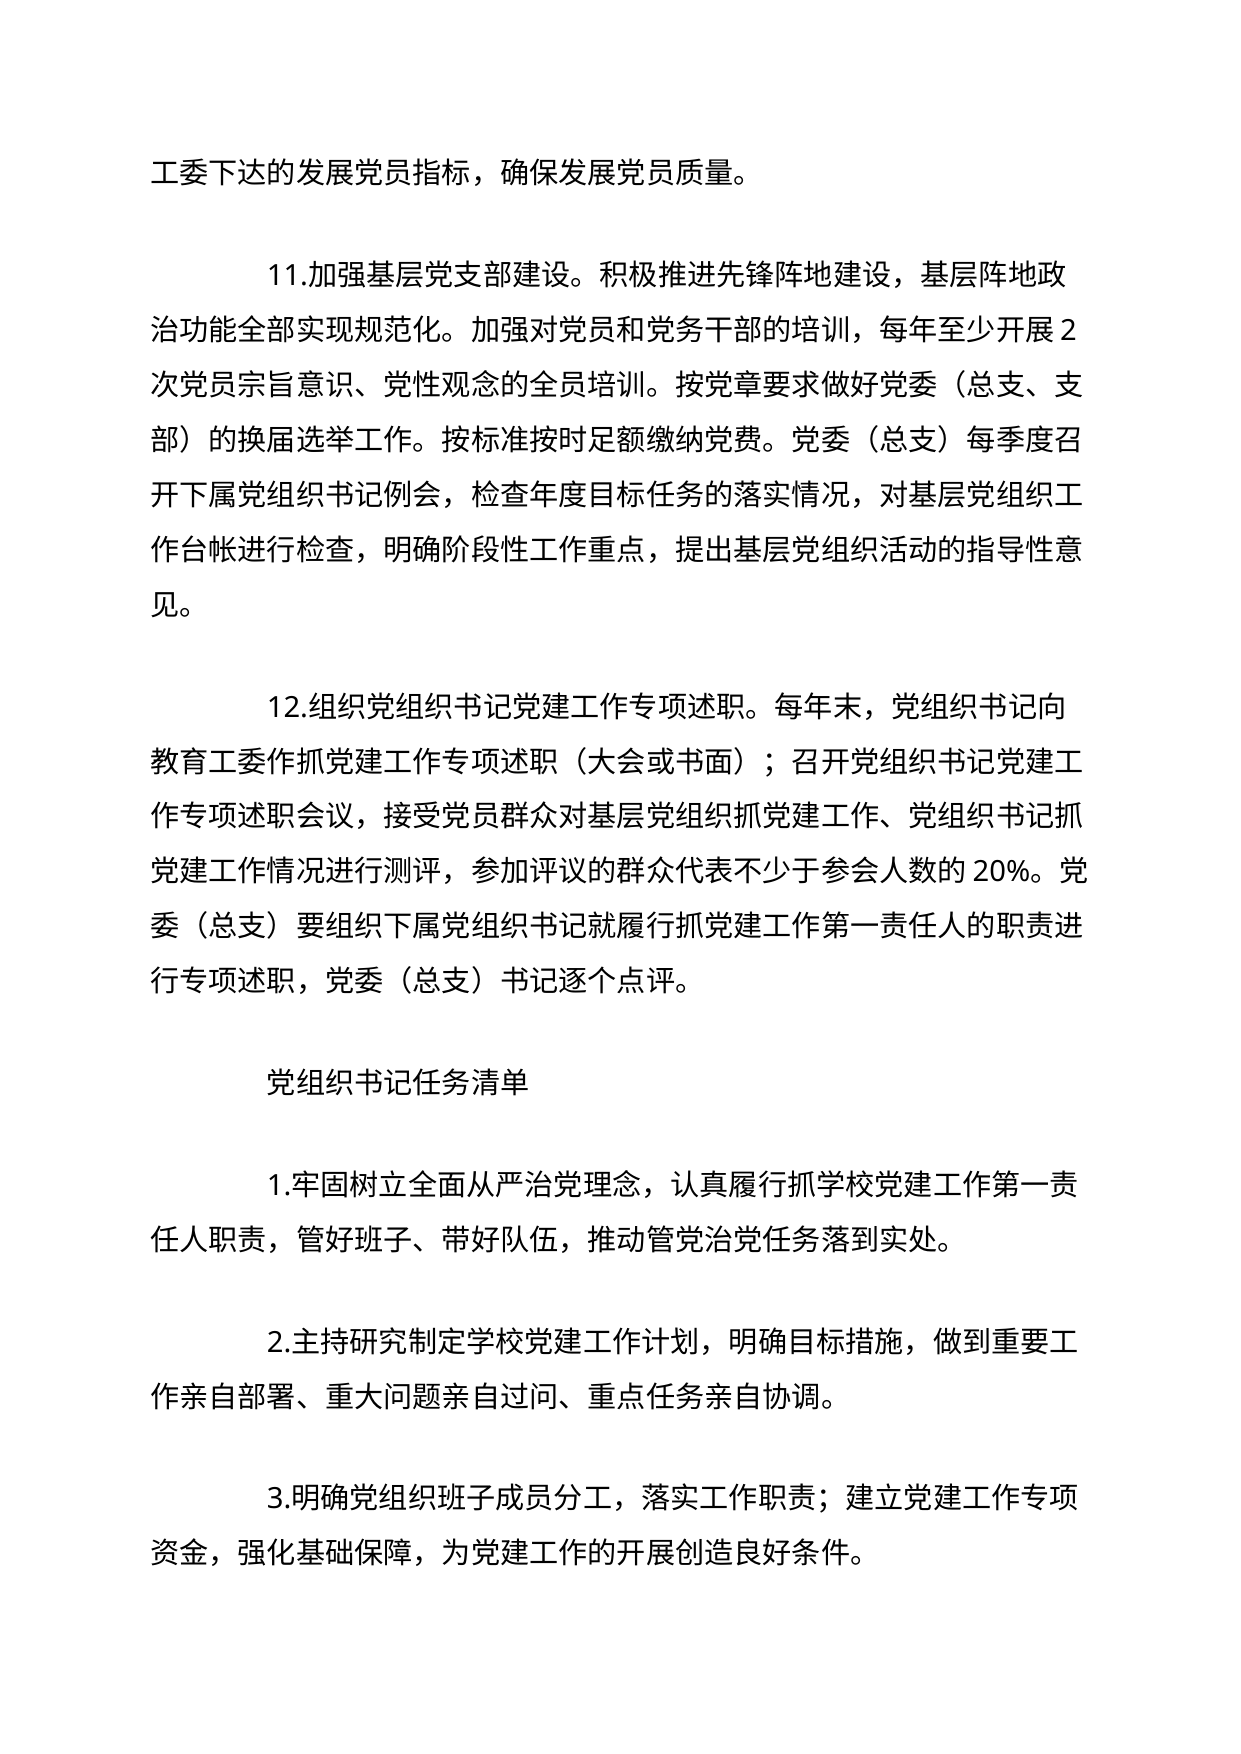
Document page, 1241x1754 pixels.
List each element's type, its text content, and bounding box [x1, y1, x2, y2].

text 11.加强基层党支部建设。积极推进先锋阵地建设，基层阵地政治功能全部实现规范化。加强对党员和党务干部的培训，每年至少开展2次党员宗旨意识、党性观念的全员培训。按党章要求做好党委（总支、支部）的换届选举工作。按标准按时足额缴纳党费。党委（总支）每季度召开下属党组织书记例会，检查年度目标任务的落实情况，对基层党组织工作台帐进行检查，明确阶段性工作重点，提出基层党组织活动的指导性意见。 [150, 252, 1090, 624]
text 3.明确党组织班子成员分工，落实工作职责；建立党建工作专项资金，强化基础保障，为党建工作的开展创造良好条件。 [150, 1475, 1090, 1572]
text 12.组织党组织书记党建工作专项述职。每年末，党组织书记向教育工委作抓党建工作专项述职（大会或书面）；召开党组织书记党建工作专项述职会议，接受党员群众对基层党组织抓党建工作、党组织书记抓党建工作情况进行测评，参加评议的群众代表不少于参会人数的20%。党委（总支）要组织下属党组织书记就履行抓党建工作第一责任人的职责进行专项述职，党委（总支）书记逐个点评。 [150, 683, 1090, 1000]
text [150, 150, 1090, 192]
text 党组织书记任务清单 [150, 1059, 1090, 1102]
text 1.牢固树立全面从严治党理念，认真履行抓学校党建工作第一责任人职责，管好班子、带好队伍，推动管党治党任务落到实处。 [150, 1161, 1090, 1259]
text 2.主持研究制定学校党建工作计划，明确目标措施，做到重要工作亲自部署、重大问题亲自过问、重点任务亲自协调。 [150, 1318, 1090, 1415]
